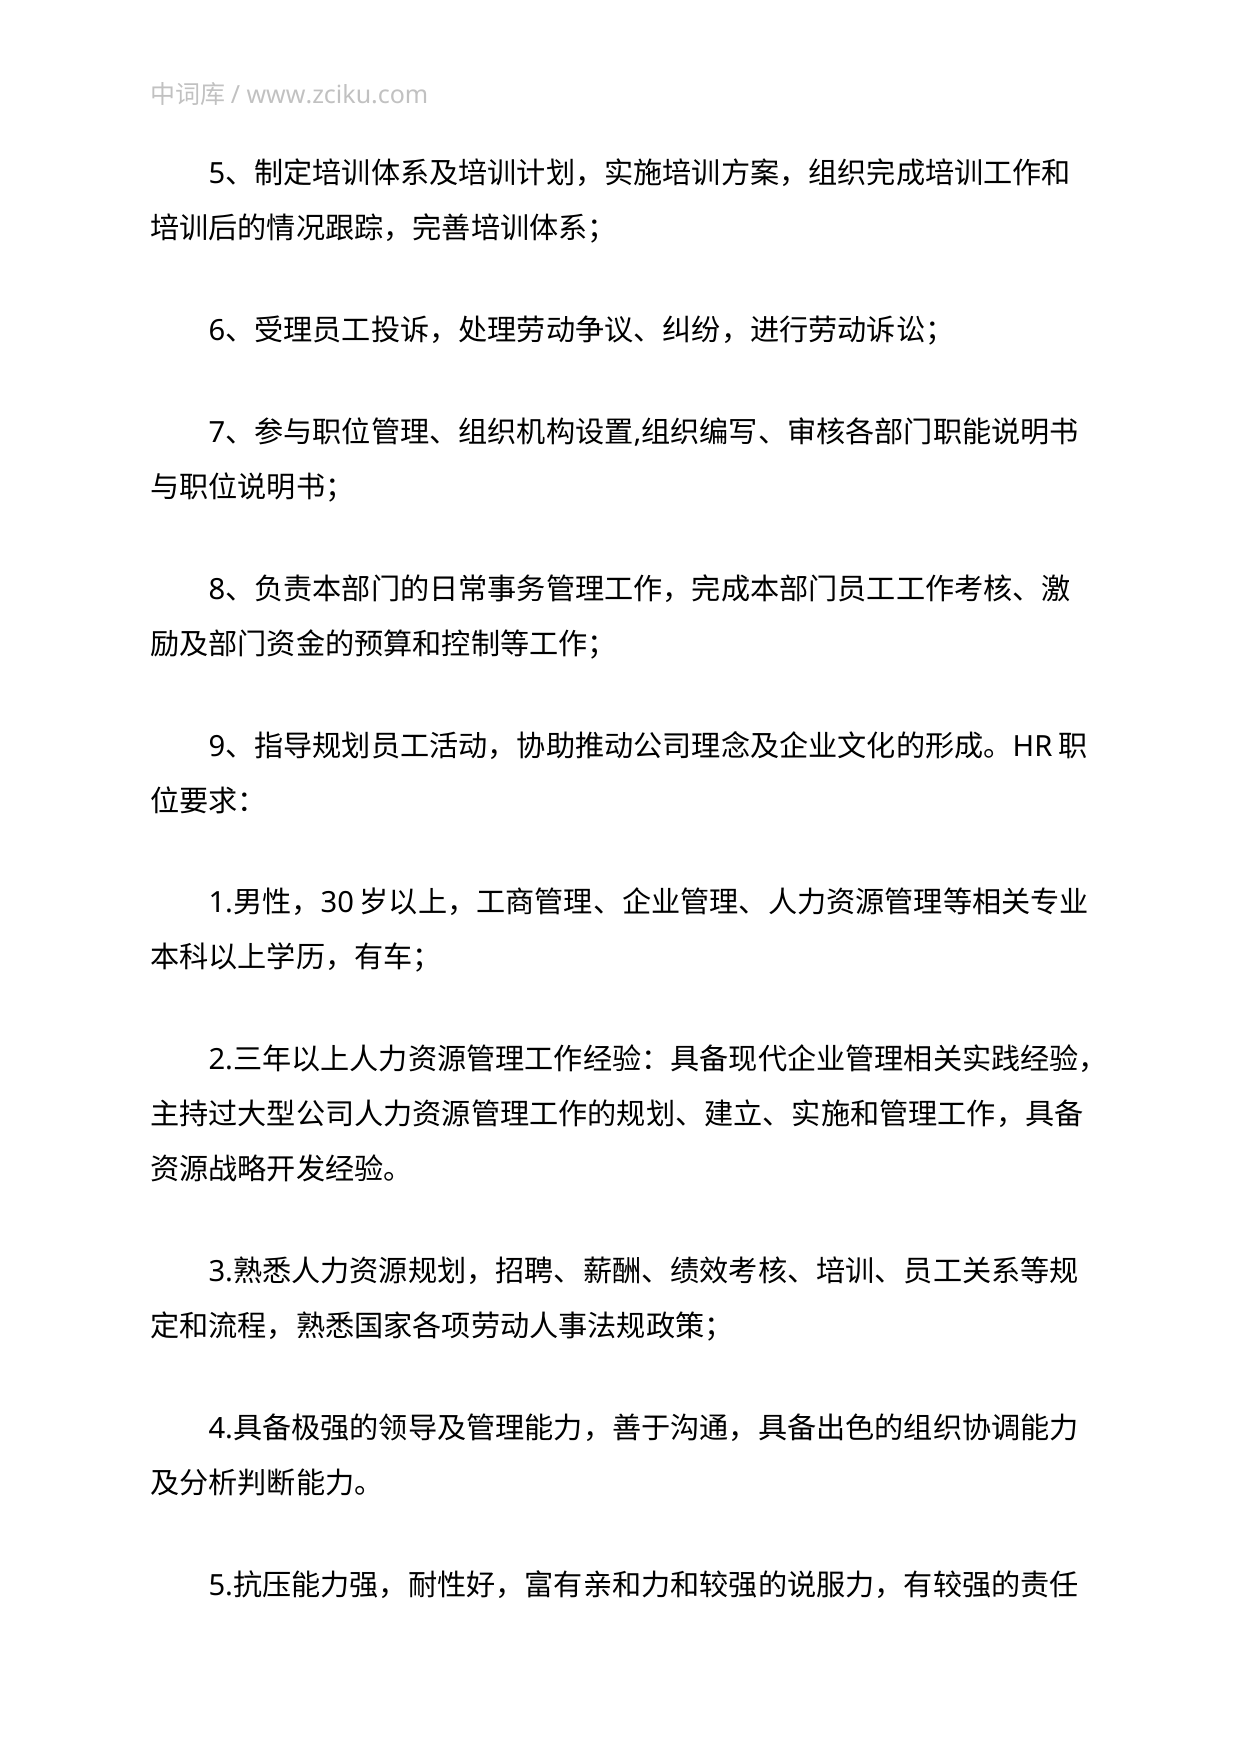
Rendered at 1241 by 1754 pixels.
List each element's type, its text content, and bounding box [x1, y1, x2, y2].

text 7、参与职位管理、组织机构设置,组织编写、审核各部门职能说明书与职位说明书； [150, 409, 1090, 506]
text 2.三年以上人力资源管理工作经验：具备现代企业管理相关实践经验，主持过大型公司人力资源管理工作的规划、建立、实施和管理工作，具备资源战略开发经验。 [150, 1036, 1090, 1188]
text 1.男性，30岁以上，工商管理、企业管理、人力资源管理等相关专业本科以上学历，有车； [150, 879, 1090, 976]
text 6、受理员工投诉，处理劳动争议、纠纷，进行劳动诉讼； [150, 307, 1090, 349]
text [150, 1561, 1090, 1603]
text 9、指导规划员工活动，协助推动公司理念及企业文化的形成。HR职位要求： [150, 722, 1090, 819]
text 4.具备极强的领导及管理能力，善于沟通，具备出色的组织协调能力及分析判断能力。 [150, 1404, 1090, 1502]
text 5、制定培训体系及培训计划，实施培训方案，组织完成培训工作和培训后的情况跟踪，完善培训体系； [150, 150, 1090, 247]
text 3.熟悉人力资源规划，招聘、薪酬、绩效考核、培训、员工关系等规定和流程，熟悉国家各项劳动人事法规政策； [150, 1247, 1090, 1345]
text 8、负责本部门的日常事务管理工作，完成本部门员工工作考核、激励及部门资金的预算和控制等工作； [150, 566, 1090, 663]
